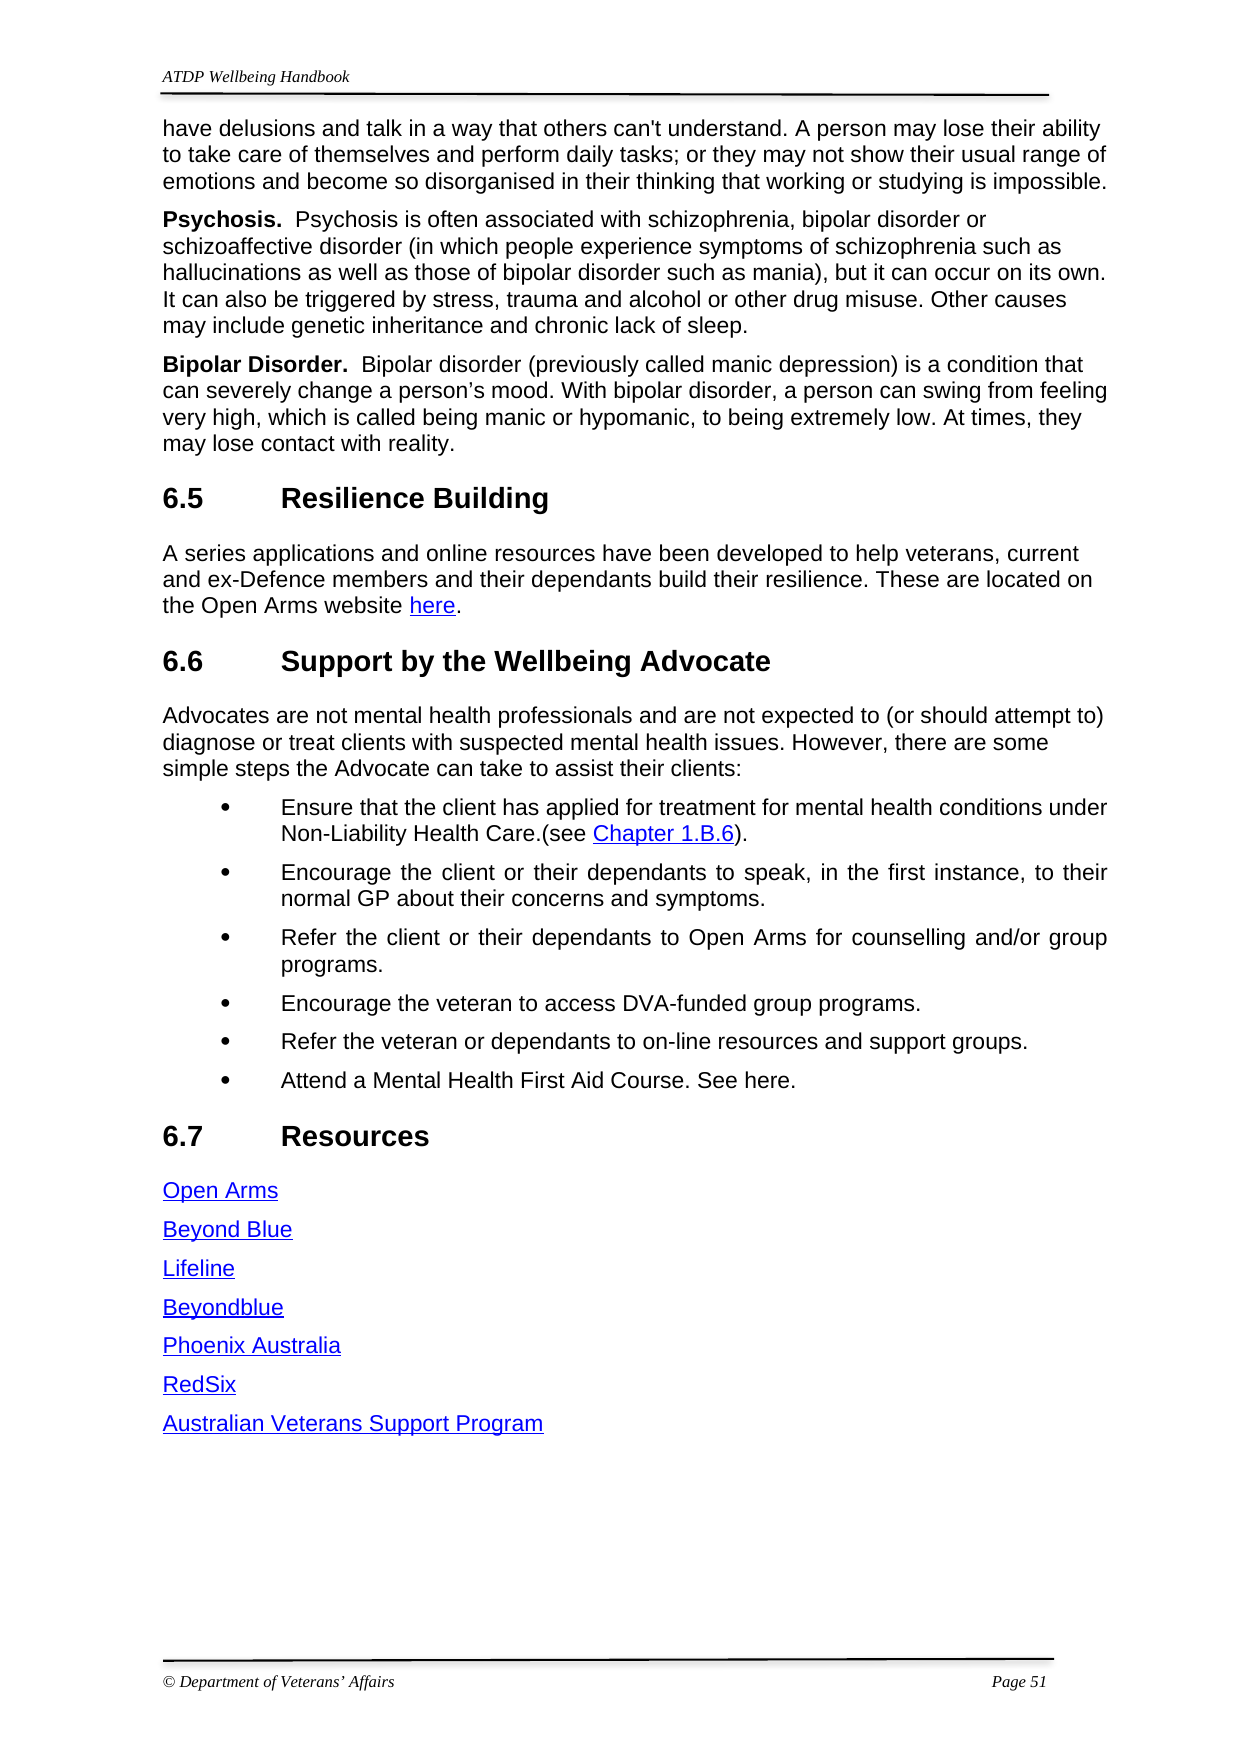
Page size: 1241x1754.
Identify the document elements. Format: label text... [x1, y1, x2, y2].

subtitle 6.7 Resources [162, 1118, 1108, 1152]
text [162, 115, 1108, 194]
text A series applications and online resources have been developed to help veterans, current and ex-Defence members and their dependants build their resilience. These are located on the Open Arms website here. [162, 540, 1108, 619]
list Phoenix Australia [162, 1332, 1108, 1359]
subtitle 6.5 Resilience Building [162, 481, 1108, 515]
text Bipolar Disorder. Bipolar disorder (previously called manic depression) is a condition that can severely change a person’s mood. With bipolar disorder, a person can swing from feeling very high, which is called being manic or hypomanic, to being extremely low. At times, they may lose contact with reality. [162, 351, 1108, 456]
list Lifeline [162, 1255, 1108, 1281]
list Refer the client or their dependants to Open Arms for counselling and/or group programs. [221, 924, 1108, 977]
list Attend a Mental Health First Aid Course. See here. [221, 1067, 1108, 1093]
list Australian Veterans Support Program [162, 1410, 1108, 1437]
list Encourage the client or their dependants to speak, in the first instance, to their normal GP about their concerns and symptoms. [221, 859, 1108, 912]
text Advocates are not mental health professionals and are not expected to (or should attempt to) diagnose or treat clients with suspected mental health issues. However, there are some simple steps the Advocate can take to assist their clients: [162, 702, 1108, 781]
list Encourage the veteran to access DVA-funded group programs. [221, 989, 1108, 1016]
list Refer the veteran or dependants to on-line resources and support groups. [221, 1028, 1108, 1055]
list Open Arms [162, 1177, 1108, 1203]
list Beyond Blue [162, 1216, 1108, 1242]
subtitle 6.6 Support by the Wellbeing Advocate [162, 644, 1108, 677]
list RedSix [162, 1371, 1108, 1398]
list Beyondblue [162, 1294, 1108, 1320]
text Psychosis. Psychosis is often associated with schizophrenia, bipolar disorder or schizoaffective disorder (in which people experience symptoms of schizophrenia such as hallucinations as well as those of bipolar disorder such as mania), but it can occur on its own. It can also be triggered by stress, trauma and alcohol or other drug misuse. Other causes may include genetic inheritance and chronic lack of sleep. [162, 206, 1108, 338]
list Ensure that the client has applied for treatment for mental health conditions under Non-Liability Health Care.(see Chapter 1.B.6). [221, 794, 1108, 847]
